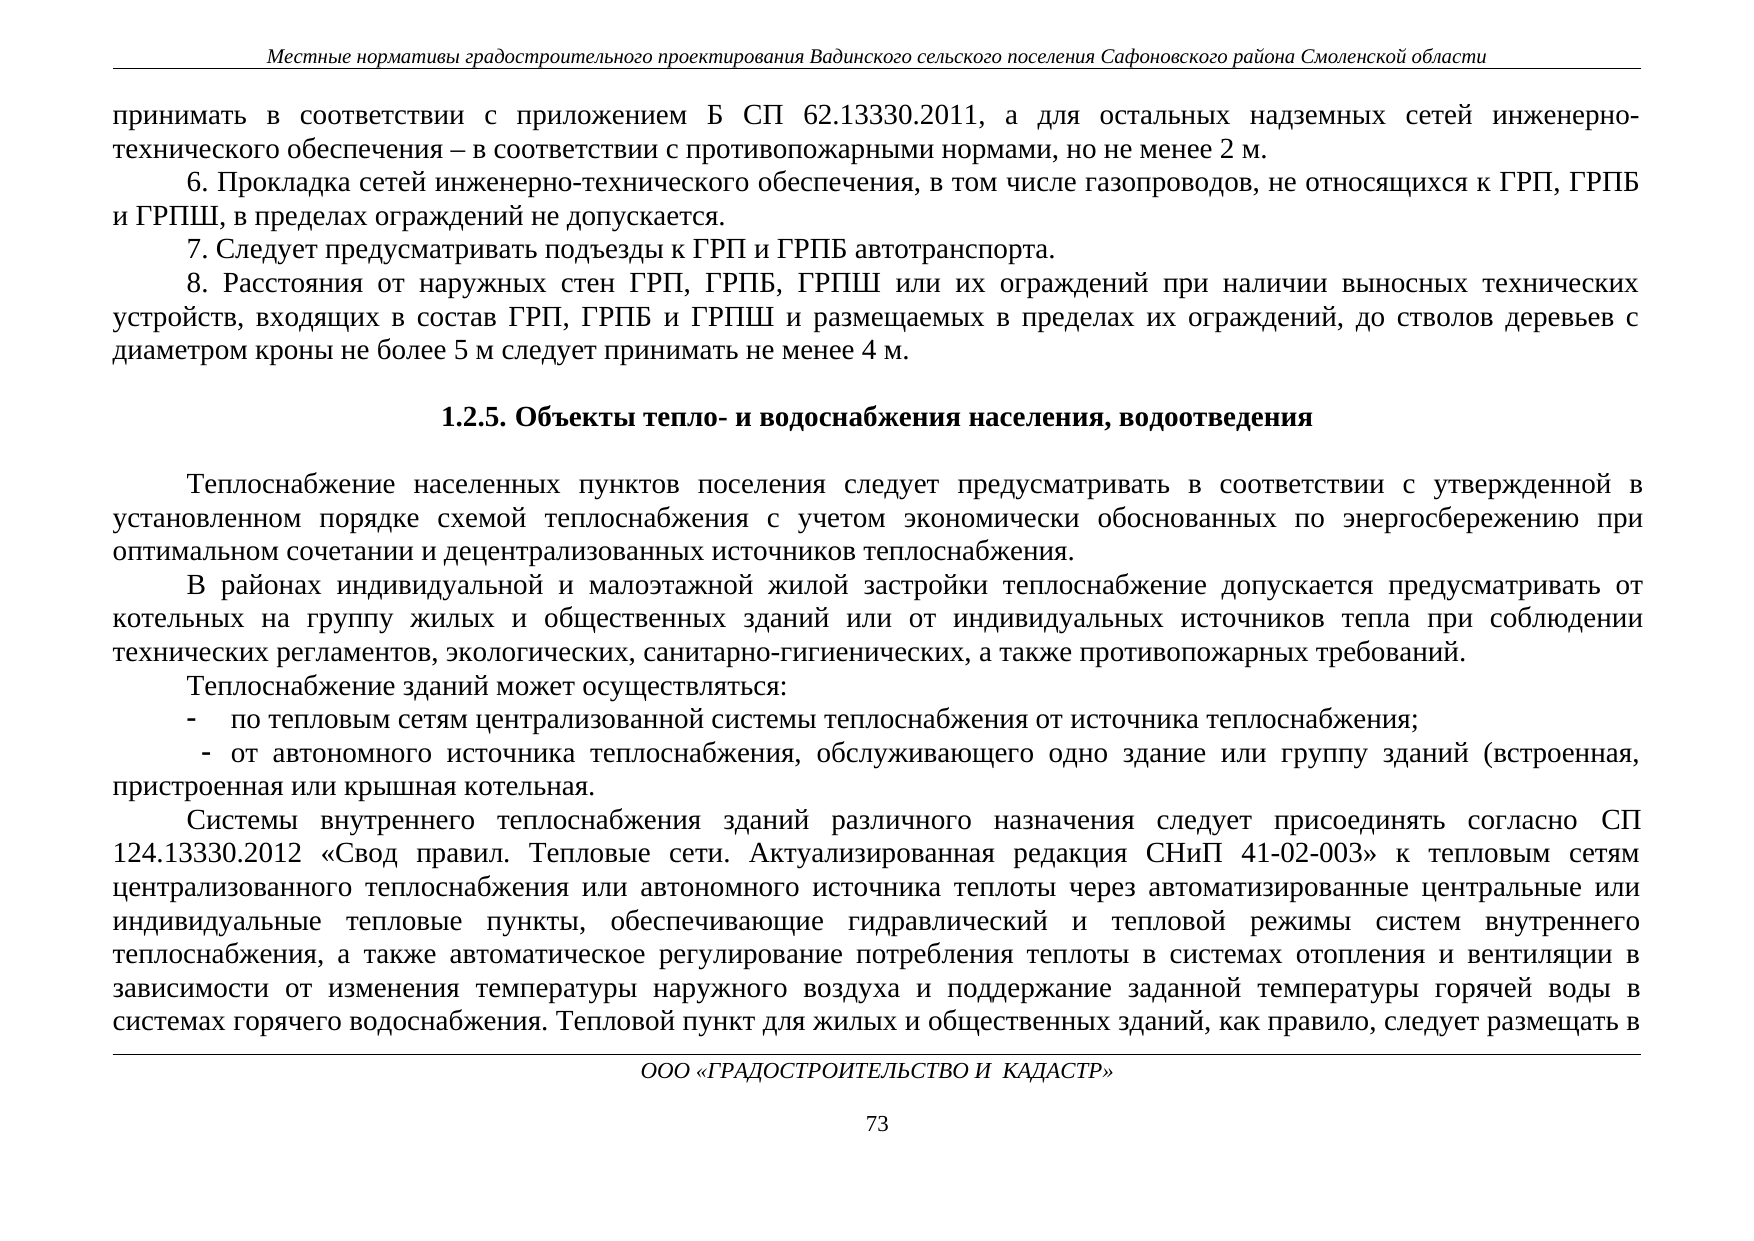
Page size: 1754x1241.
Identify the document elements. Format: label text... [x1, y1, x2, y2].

text 6. Прокладка сетей инженерно-технического обеспечения, в том числе газопроводов, не относящихся к ГРП, ГРПБ и ГРПШ, в пределах ограждений не допускается. [112, 164, 1641, 232]
text Теплоснабжение населенных пунктов поселения следует предусматривать в соответствии с утвержденной в установленном порядке схемой теплоснабжения с учетом экономически обоснованных по энергосбережению при оптимальном сочетании и децентрализованных источников теплоснабжения. [112, 466, 1645, 567]
list Объекты тепло- и водоснабжения населения, водоотведения [112, 399, 1641, 433]
text 7. Следует предусматривать подъезды к ГРП и ГРПБ автотранспорта. [112, 232, 1641, 265]
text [112, 97, 1641, 164]
list по тепловым сетям централизованной системы теплоснабжения от источника теплоснабжения; [112, 701, 1641, 735]
text В районах индивидуальной и малоэтажной жилой застройки теплоснабжение допускается предусматривать от котельных на группу жилых и общественных зданий или от индивидуальных источников тепла при соблюдении технических регламентов, экологических, санитарно-гигиенических, а также противопожарных требований. [112, 567, 1645, 668]
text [112, 802, 1641, 1037]
list от автономного источника теплоснабжения, обслуживающего одно здание или группу зданий (встроенная, пристроенная или крышная котельная. [112, 735, 1641, 802]
text 8. Расстояния от наружных стен ГРП, ГРПБ, ГРПШ или их ограждений при наличии выносных технических устройств, входящих в состав ГРП, ГРПБ и ГРПШ и размещаемых в пределах их ограждений, до стволов деревьев с диаметром кроны не более следует принимать не менее . [112, 265, 1641, 366]
text Теплоснабжение зданий может осуществляться: [112, 668, 1641, 701]
